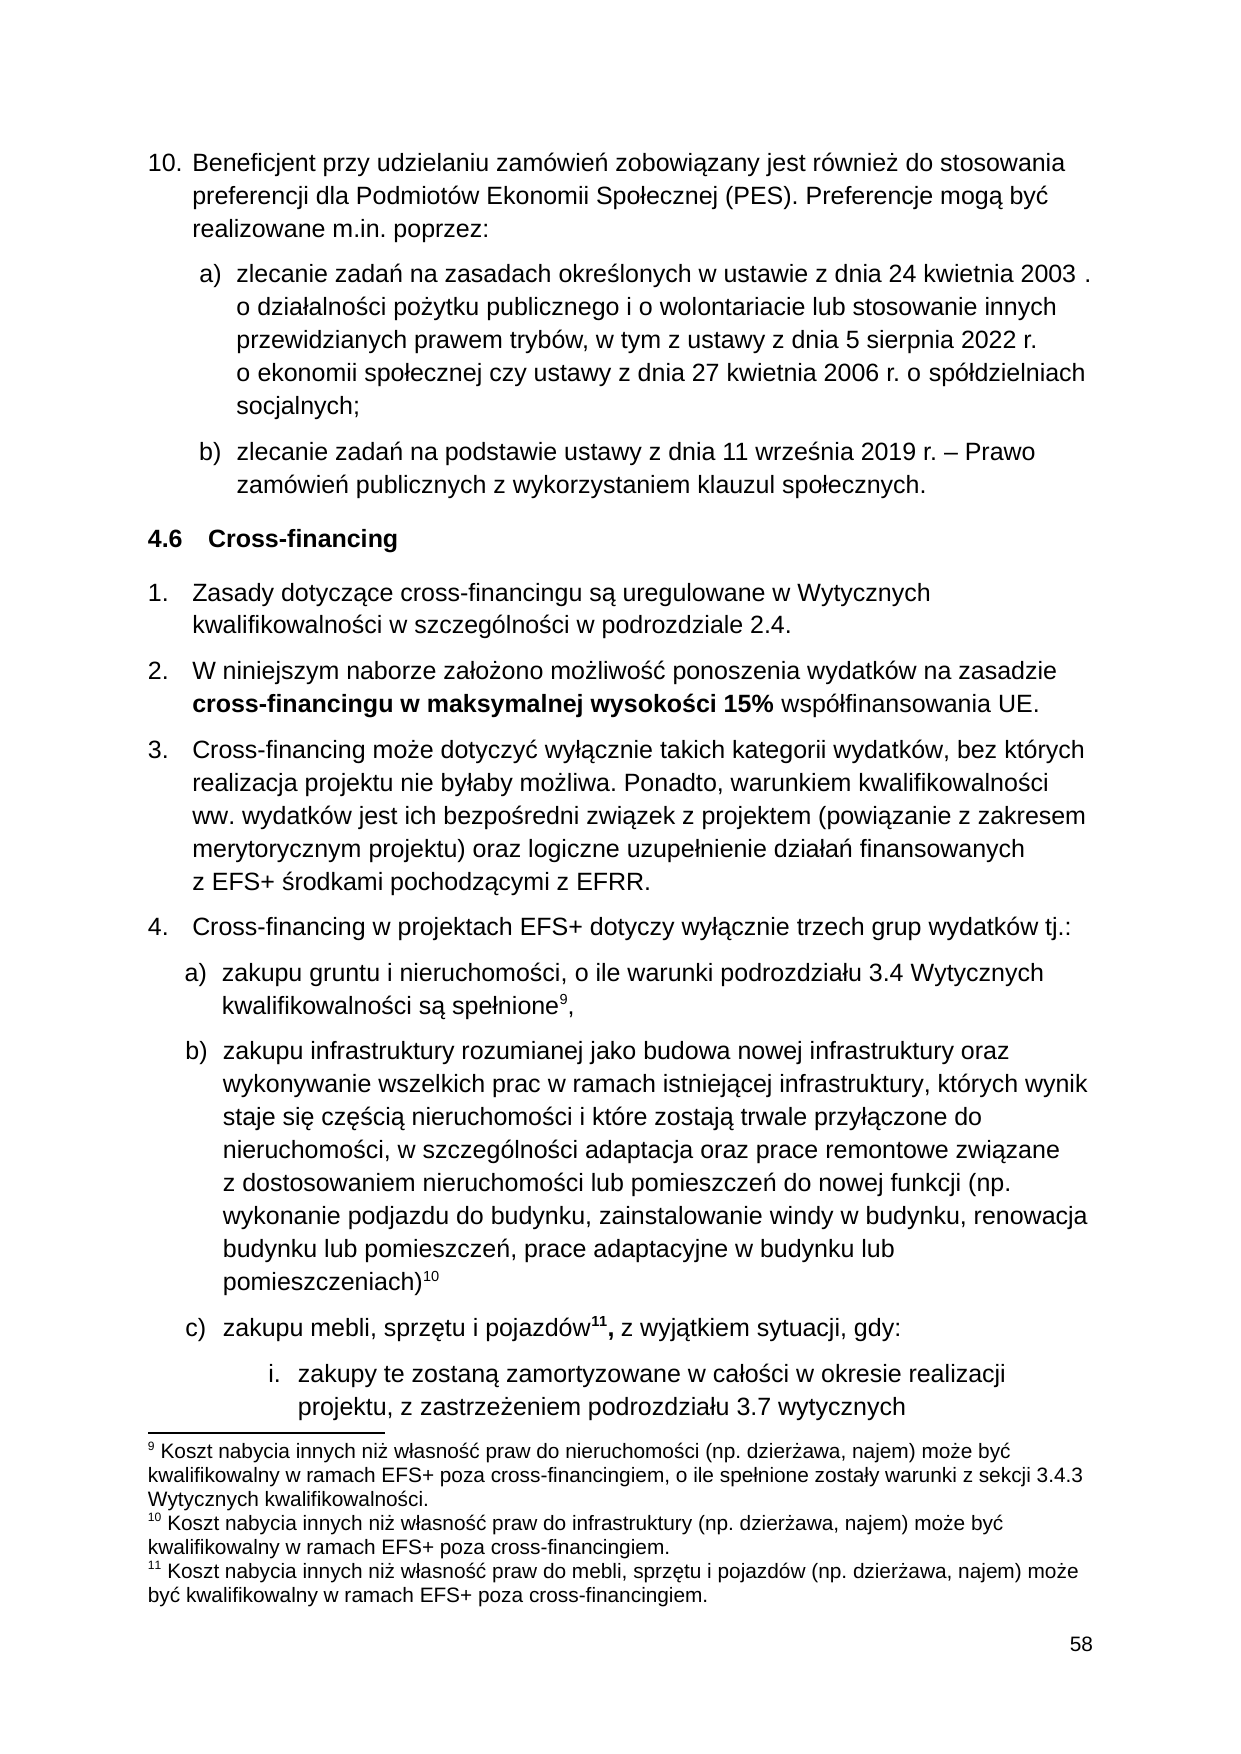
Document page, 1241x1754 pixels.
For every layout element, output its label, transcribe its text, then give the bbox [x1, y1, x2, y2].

list zakupu infrastruktury rozumianej jako budowa nowej infrastruktury oraz wykonywanie wszelkich prac w ramach istniejącej infrastruktury, których wynik staje się częścią nieruchomości i które zostają trwale przyłączone do nieruchomości, w szczególności adaptacja oraz prace remontowe związane z dostosowaniem nieruchomości lub pomieszczeń do nowej funkcji (np. wykonanie podjazdu do budynku, zainstalowanie windy w budynku, renowacja budynku lub pomieszczeń, prace adaptacyjne w budynku lub pomieszczeniach) [185, 1036, 1093, 1296]
list Cross-financing w projektach EFS+ dotyczy wyłącznie trzech grup wydatków tj.: [148, 912, 1093, 941]
list W niniejszym naborze założono możliwość ponoszenia wydatków na zasadzie cross-financingu w maksymalnej wysokości 15% współfinansowania UE. [148, 656, 1093, 718]
list zlecanie zadań na podstawie ustawy z dnia 11 września 2019 r. – Prawo zamówień publicznych z wykorzystaniem klauzul społecznych. [199, 437, 1093, 498]
list zlecanie zadań na zasadach określonych w ustawie z dnia 24 kwietnia 2003 . o działalności pożytku publicznego i o wolontariacie lub stosowanie innych przewidzianych prawem trybów, w tym z ustawy z dnia 5 sierpnia 2022 r. o ekonomii społecznej czy ustawy z dnia 27 kwietnia 2006 r. o spółdzielniach socjalnych; [199, 259, 1093, 420]
list zakupu mebli, sprzętu i pojazdów, z wyjątkiem sytuacji, gdy: [185, 1313, 1093, 1342]
list Zasady dotyczące cross-financingu są uregulowane w Wytycznych kwalifikowalności w szczególności w podrozdziale 2.4. [148, 577, 1093, 639]
list zakupu gruntu i nieruchomości, o ile warunki podrozdziału 3.4 Wytycznych kwalifikowalności są spełnione, [184, 958, 1093, 1019]
list Beneficjent przy udzielaniu zamówień zobowiązany jest również do stosowania preferencji dla Podmiotów Ekonomii Społecznej (PES). Preferencje mogą być realizowane m.in. poprzez: [148, 148, 1093, 242]
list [281, 1359, 1093, 1421]
subtitle Cross-financing [148, 524, 1093, 552]
list Cross-financing może dotyczyć wyłącznie takich kategorii wydatków, bez których realizacja projektu nie byłaby możliwa. Ponadto, warunkiem kwalifikowalności ww. wydatków jest ich bezpośredni związek z projektem (powiązanie z zakresem merytorycznym projektu) oraz logiczne uzupełnienie działań finansowanych z EFS+ środkami pochodzącymi z EFRR. [148, 734, 1093, 895]
